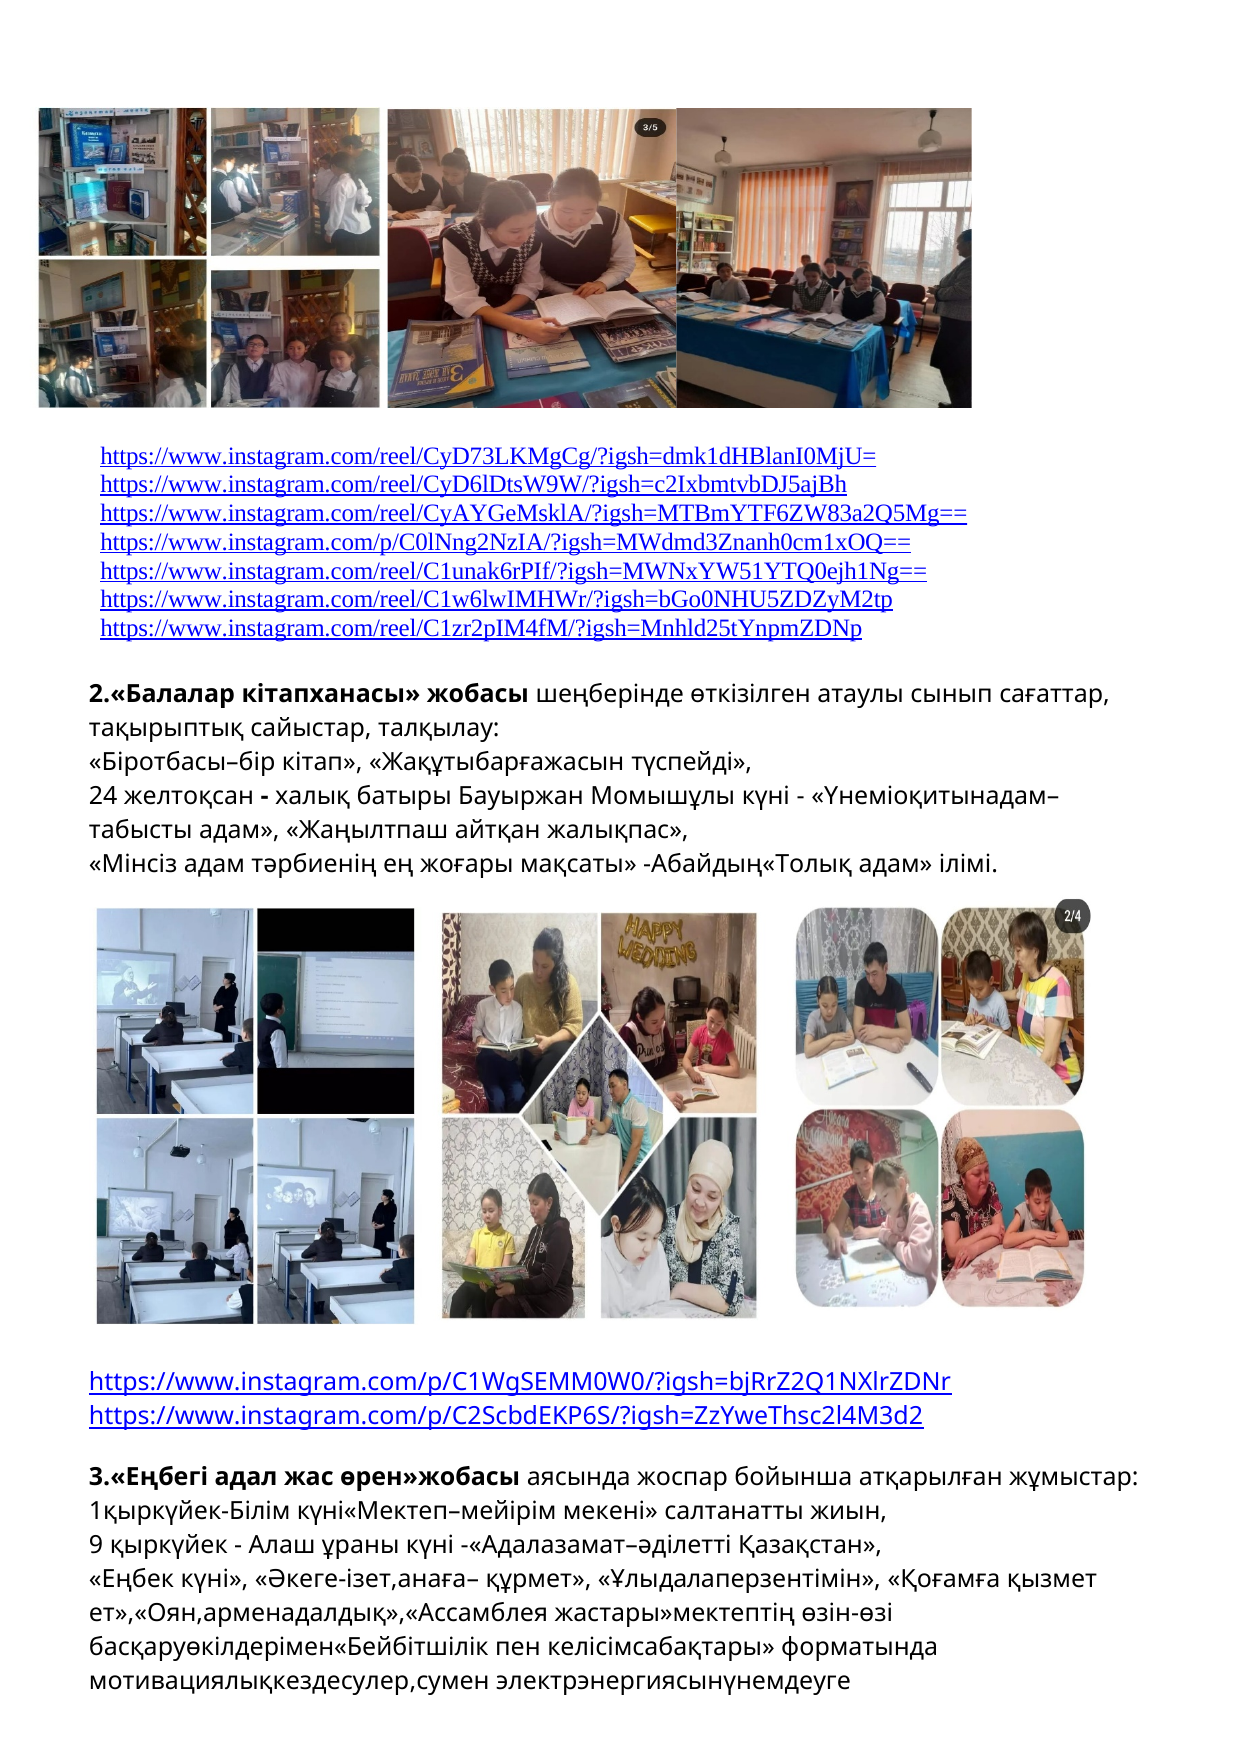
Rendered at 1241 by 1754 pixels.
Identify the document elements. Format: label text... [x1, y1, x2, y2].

text https://www.instagram.com/reel/CyAYGeMsklA/?igsh=MTBmYTF6ZW83a2Q5Mg== [100, 498, 1152, 527]
text 2.«Балалар кітапханасы» жобасы шеңберінде өткізілген атаулы сынып сағаттар, тақырыптық сайыстар, талқылау: [89, 676, 1152, 744]
picture [29, 107, 972, 408]
text «Мінсіз адам тәрбиенің ең жоғары мақсаты» -Абайдың«Толық адам» ілімі. [89, 846, 1152, 880]
text https://www.instagram.com/reel/C1zr2pIM4fM/?igsh=Mnhld25tYnpmZDNp [100, 613, 1152, 642]
text 9 қыркүйек - Алаш ұраны күні -«Адалазамат–әділетті Қазақстан», [89, 1527, 1152, 1561]
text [89, 1561, 1152, 1697]
text «Біротбасы–бір кітап», «Жақұтыбарғажасын түспейді», [89, 744, 1152, 778]
picture [88, 880, 1103, 1325]
text https://www.instagram.com/p/C0lNng2NzIA/?igsh=MWdmd3Znanh0cm1xOQ== [100, 527, 1152, 556]
text 3.«Еңбегі адал жас өрен»жобасы аясында жоспар бойынша атқарылған жұмыстар: [89, 1458, 1152, 1492]
text https://www.instagram.com/p/C1WgSEMM0W0/?igsh=bjRrZ2Q1NXlrZDNr [89, 1364, 1152, 1398]
text https://www.instagram.com/reel/CyD73LKMgCg/?igsh=dmk1dHBlanI0MjU= [100, 441, 1152, 469]
text https://www.instagram.com/reel/CyD6lDtsW9W/?igsh=c2IxbmtvbDJ5ajBh [100, 469, 1152, 498]
text 1қыркүйек-Білім күні«Мектеп–мейірім мекені» салтанатты жиын, [89, 1492, 1152, 1527]
text https://www.instagram.com/reel/C1unak6rPIf/?igsh=MWNxYW51YTQ0ejh1Ng== [100, 556, 1152, 584]
text 24 желтоқсан - халық батыры Бауыржан Момышұлы күні - «Үнеміоқитынадам– табысты адам», «Жаңылтпаш айтқан жалықпас», [89, 778, 1152, 846]
text https://www.instagram.com/p/C2ScbdEKP6S/?igsh=ZzYweThsc2l4M3d2 [89, 1398, 1152, 1432]
text https://www.instagram.com/reel/C1w6lwIMHWr/?igsh=bGo0NHU5ZDZyM2tp [100, 584, 1152, 613]
